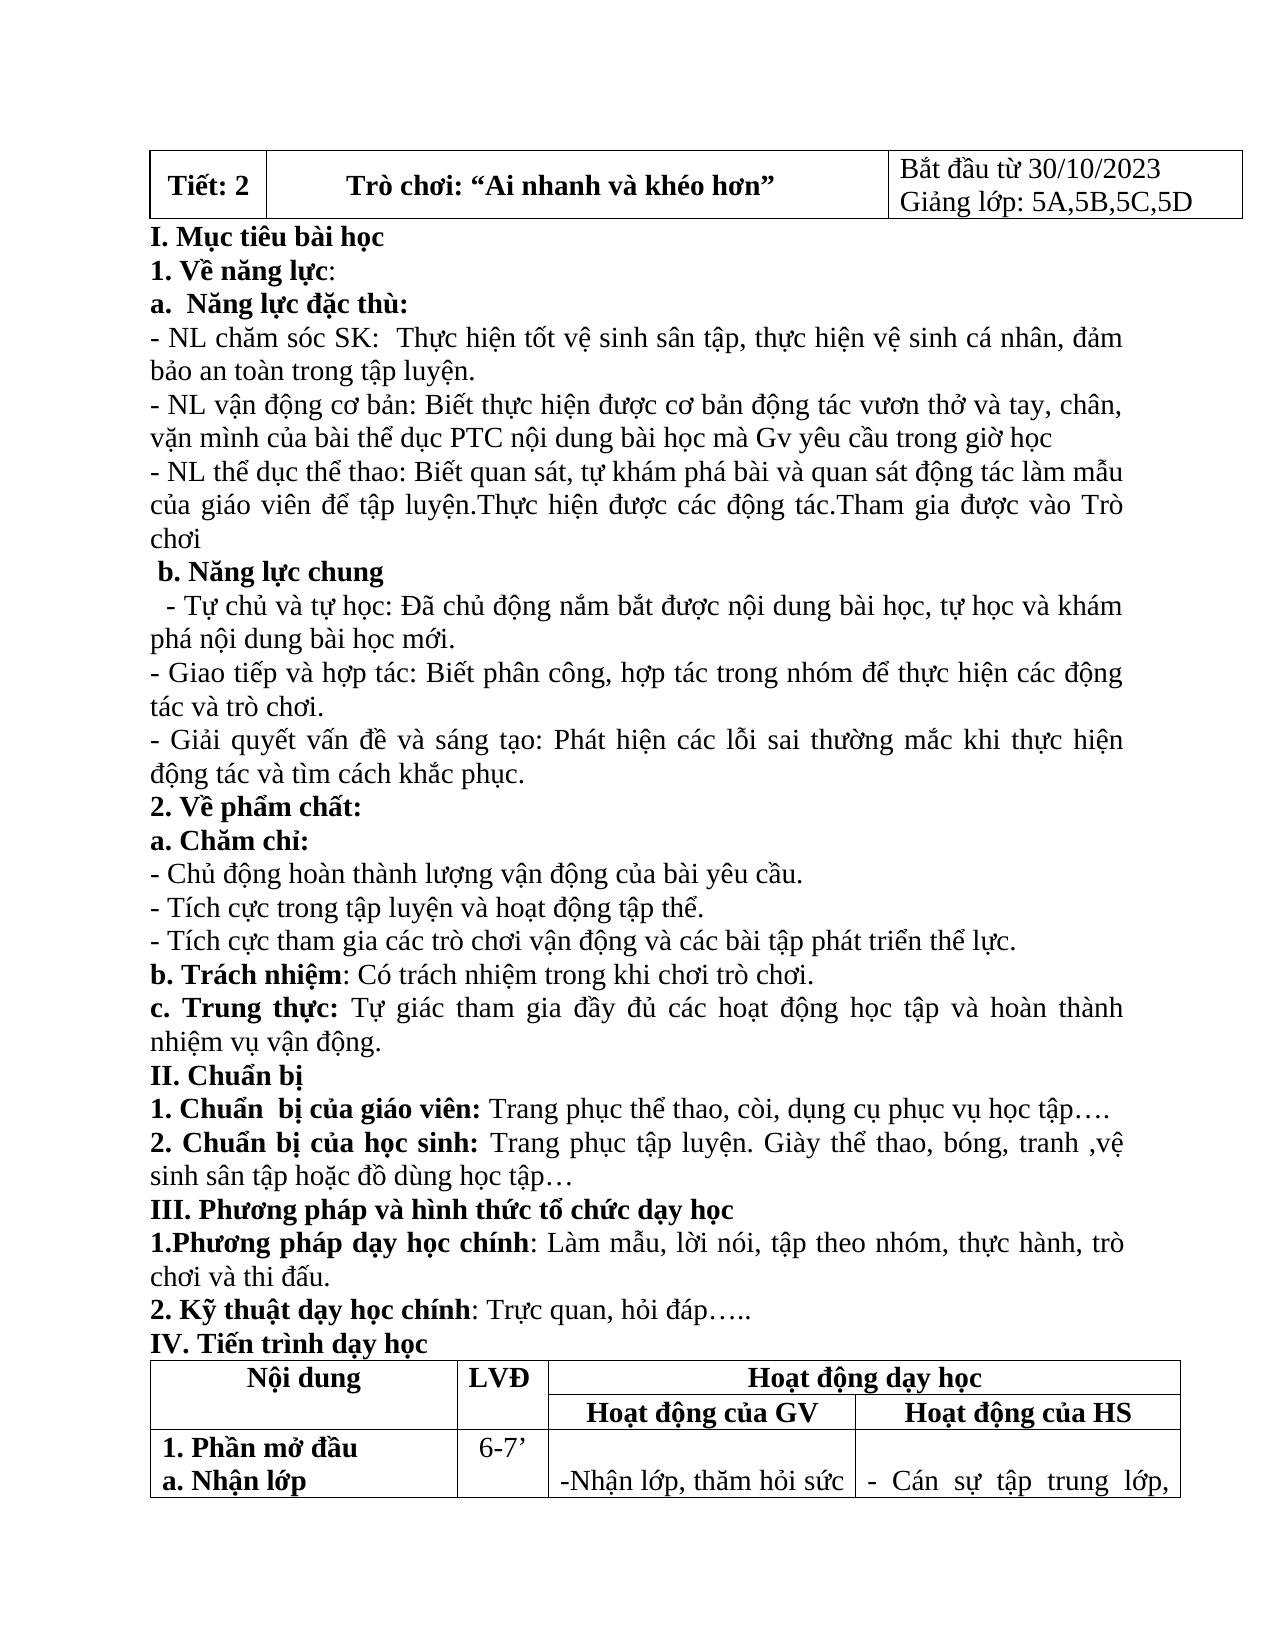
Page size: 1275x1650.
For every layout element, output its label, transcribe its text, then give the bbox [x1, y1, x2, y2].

text - Tích cực trong tập luyện và hoạt động tập thể. [150, 890, 1125, 923]
table_header Tuần: 9 Tiết: 2 [151, 151, 266, 218]
text - NL vận động cơ bản: Biết thực hiện được cơ bản động tác vươn thở và tay, chân, vặn mình của bài thể dục PTC nội dung bài học mà Gv yêu cầu trong giờ học [150, 387, 1125, 454]
text 1. Về năng lực: [150, 253, 1125, 286]
table_header Hoạt động dạy học [549, 1361, 1180, 1394]
text II. Chuẩn bị [150, 1058, 1125, 1091]
text 2. Chuẩn bị của học sinh: Trang phục tập luyện. Giày thể thao, bóng, tranh ,vệ sinh sân tập hoặc đồ dùng học tập… [150, 1125, 1125, 1192]
text - Tích cực tham gia các trò chơi vận động và các bài tập phát triển thể lực. [150, 923, 1125, 957]
text 1.Phương pháp dạy học chính: Làm mẫu, lời nói, tập theo nhóm, thực hành, trò chơi và thi đấu. [150, 1225, 1125, 1292]
text 1. Chuẩn bị của giáo viên: Trang phục thể thao, còi, dụng cụ phục vụ học tập…. [150, 1091, 1125, 1125]
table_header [267, 151, 888, 218]
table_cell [458, 1430, 548, 1497]
text 2. Kỹ thuật dạy học chính: Trực quan, hỏi đáp….. [150, 1292, 1125, 1326]
text IV. Tiến trình dạy học [150, 1326, 1125, 1359]
text - NL thể dục thể thao: Biết quan sát, tự khám phá bài và quan sát động tác làm mẫu của giáo viên để tập luyện.Thực hiện được các động tác.Tham gia được vào Trò chơi [150, 454, 1125, 554]
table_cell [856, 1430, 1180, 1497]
text I. Mục tiêu bài học [150, 219, 1125, 253]
text - NL chăm sóc SK: Thực hiện tốt vệ sinh sân tập, thực hiện vệ sinh cá nhân, đảm bảo an toàn trong tập luyện. [150, 320, 1125, 387]
table_header LVĐ [458, 1361, 548, 1429]
text - Giải quyết vấn đề và sáng tạo: Phát hiện các lỗi sai thường mắc khi thực hiện động tác và tìm cách khắc phục. [150, 722, 1125, 789]
text - Tự chủ và tự học: Đã chủ động nắm bắt được nội dung bài học, tự học và khám phá nội dung bài học mới. [150, 588, 1125, 655]
text III. Phương pháp và hình thức tổ chức dạy học [150, 1192, 1125, 1225]
text b. Trách nhiệm: Có trách nhiệm trong khi chơi trò chơi. [150, 957, 1125, 991]
text - Giao tiếp và hợp tác: Biết phân công, hợp tác trong nhóm để thực hiện các động tác và trò chơi. [150, 655, 1125, 722]
text a. Chăm chỉ: [150, 823, 1125, 856]
text c. Trung thực: Tự giác tham gia đầy đủ các hoạt động học tập và hoàn thành nhiệm vụ vận động. [150, 991, 1125, 1058]
table_header Nội dung [151, 1361, 457, 1429]
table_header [889, 151, 1242, 218]
text 2. Về phẩm chất: [150, 789, 1125, 823]
table_cell Hoạt động của HS [856, 1395, 1180, 1429]
text - Chủ động hoàn thành lượng vận động của bài yêu cầu. [150, 856, 1125, 890]
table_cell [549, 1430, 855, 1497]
table_cell Hoạt động của GV [549, 1395, 855, 1429]
text b. Năng lực chung [150, 554, 1125, 588]
text a. Năng lực đặc thù: [150, 286, 1125, 320]
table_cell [151, 1430, 457, 1497]
